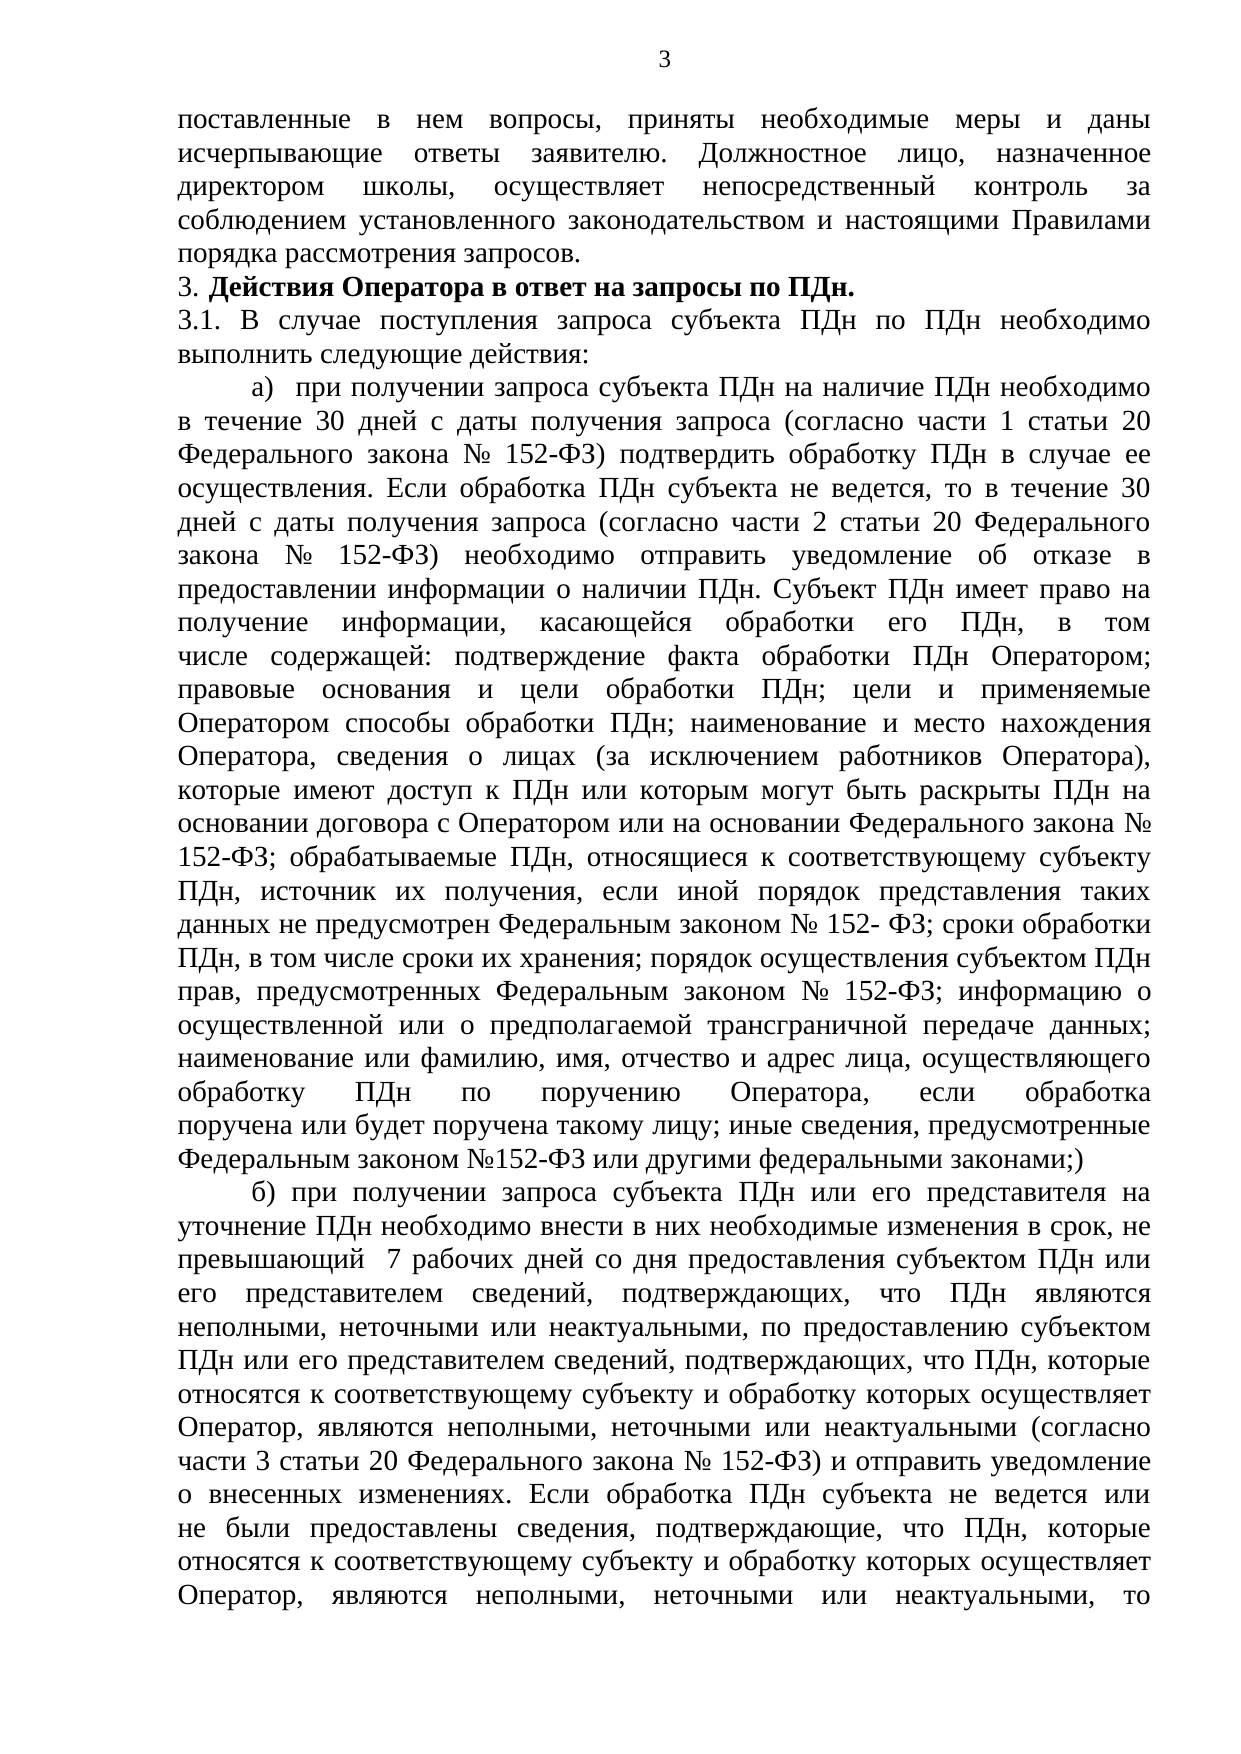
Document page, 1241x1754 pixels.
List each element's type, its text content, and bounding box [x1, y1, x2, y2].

list Действия Оператора в ответ на запросы по ПДн. [177, 269, 1152, 302]
text 3.1. В случае поступления запроса субъекта ПДн по ПДн необходимо выполнить следующие действия: [177, 302, 1152, 369]
text а) при получении запроса субъекта ПДн на наличие ПДн необходимо в течение 30 дней с даты получения запроса (согласно части 1 статьи 20 Федерального закона № 152-ФЗ) подтвердить обработку ПДн в случае ее осуществления. Если обработка ПДн субъекта не ведется, то в течение 30 дней с даты получения запроса (согласно части 2 статьи 20 Федерального закона № 152-ФЗ) необходимо отправить уведомление об отказе в предоставлении информации о наличии ПДн. Субъект ПДн имеет право на получение информации, касающейся обработки его ПДн, в том числе содержащей: подтверждение факта обработки ПДн Оператором; правовые основания и цели обработки ПДн; цели и применяемые Оператором способы обработки ПДн; наименование и место нахождения Оператора, сведения о лицах (за исключением работников Оператора), которые имеют доступ к ПДн или которым могут быть раскрыты ПДн на основании договора с Оператором или на основании Федерального закона № 152-ФЗ; обрабатываемые ПДн, относящиеся к соответствующему субъекту ПДн, источник их получения, если иной порядок представления таких данных не предусмотрен Федеральным законом № 152- ФЗ; сроки обработки ПДн, в том числе сроки их хранения; порядок осуществления субъектом ПДн прав, предусмотренных Федеральным законом № 152-ФЗ; информацию о осуществленной или о предполагаемой трансграничной передаче данных; наименование или фамилию, имя, отчество и адрес лица, осуществляющего обработку ПДн по поручению Оператора, если обработка поручена или будет поручена такому лицу; иные сведения, предусмотренные Федеральным законом №152-ФЗ или другими федеральными законами;) [177, 369, 1152, 1174]
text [177, 101, 1152, 269]
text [177, 1174, 1152, 1611]
